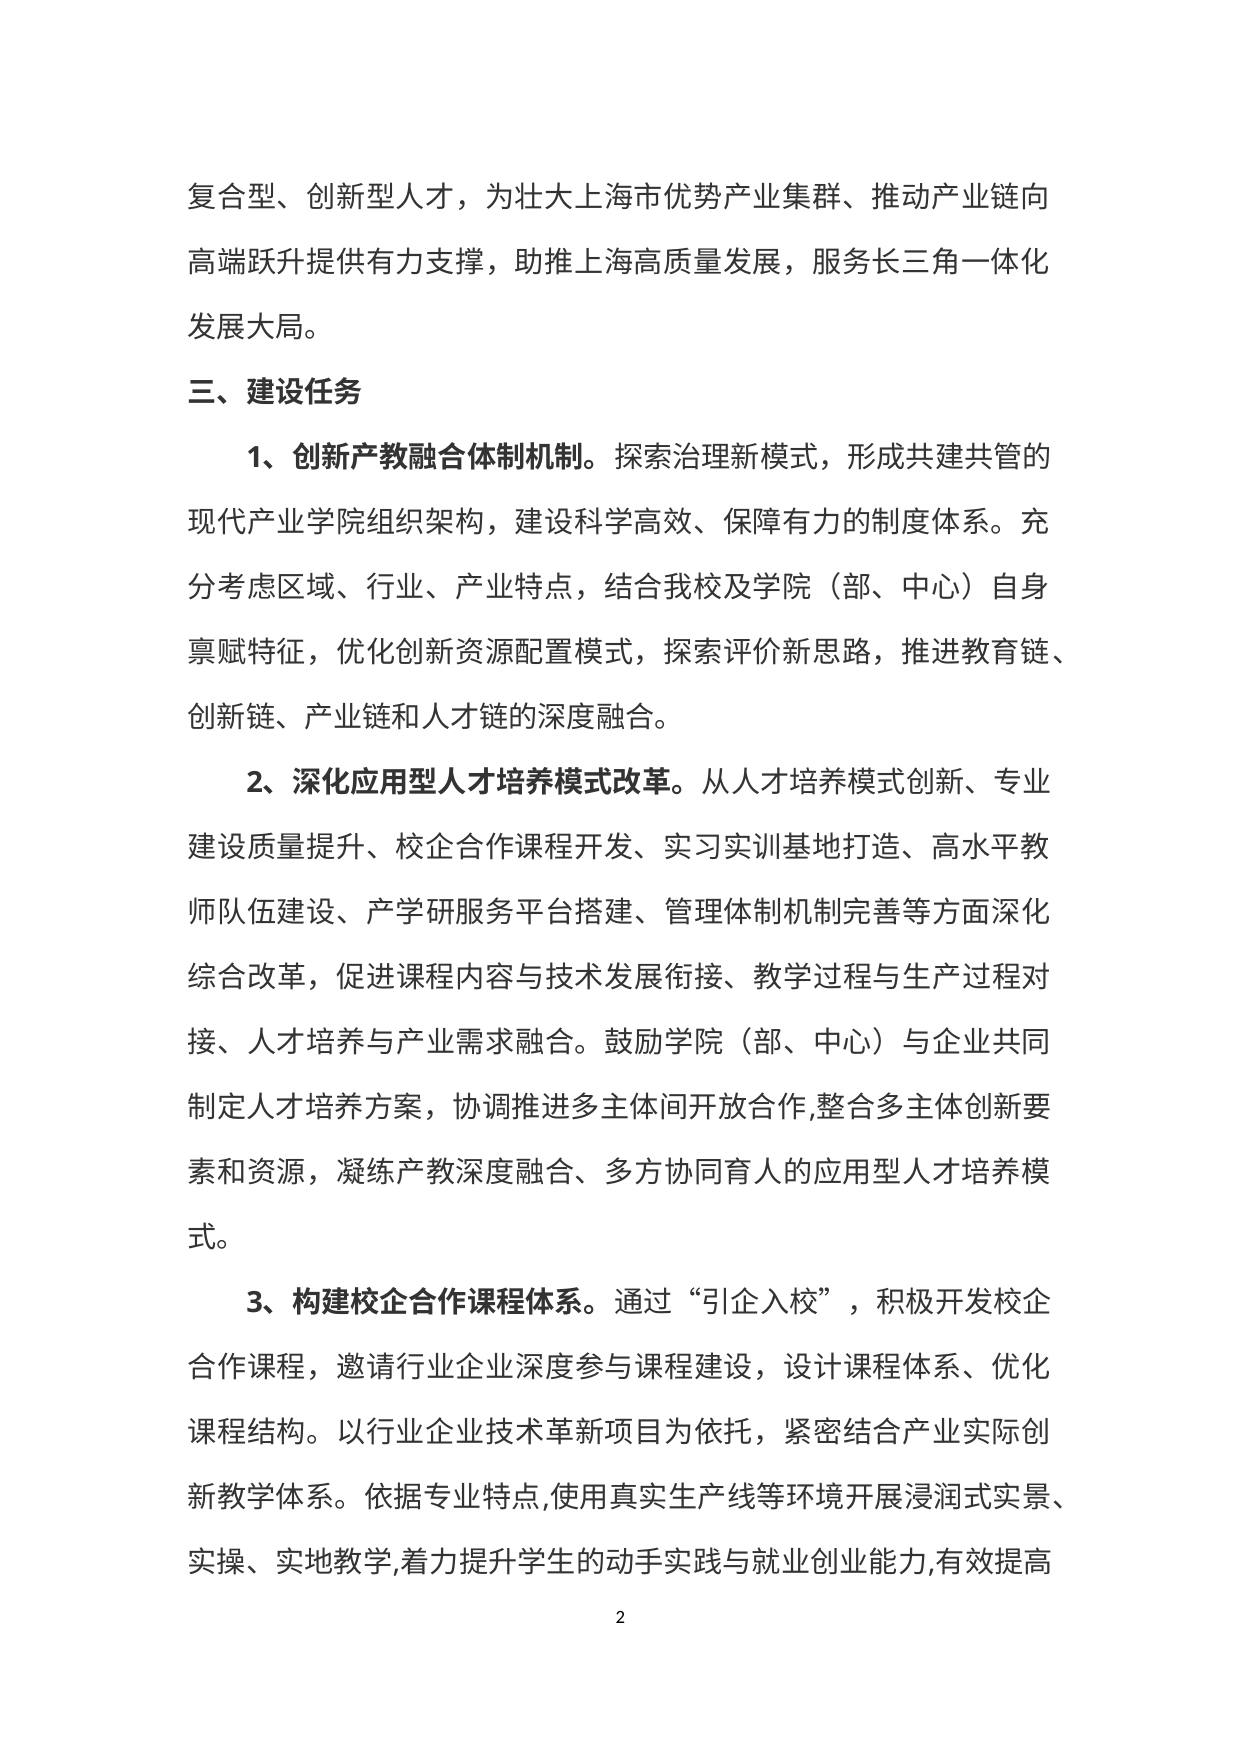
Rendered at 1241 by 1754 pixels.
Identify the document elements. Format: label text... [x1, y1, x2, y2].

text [187, 162, 1053, 357]
text 1、创新产教融合体制机制。探索治理新模式，形成共建共管的现代产业学院组织架构，建设科学高效、保障有力的制度体系。充分考虑区域、行业、产业特点，结合我校及学院（部、中心）自身禀赋特征，优化创新资源配置模式，探索评价新思路，推进教育链、创新链、产业链和人才链的深度融合。 [187, 422, 1053, 747]
text 2、深化应用型人才培养模式改革。从人才培养模式创新、专业建设质量提升、校企合作课程开发、实习实训基地打造、高水平教师队伍建设、产学研服务平台搭建、管理体制机制完善等方面深化综合改革，促进课程内容与技术发展衔接、教学过程与生产过程对接、人才培养与产业需求融合。鼓励学院（部、中心）与企业共同制定人才培养方案，协调推进多主体间开放合作,整合多主体创新要素和资源，凝练产教深度融合、多方协同育人的应用型人才培养模式。 [187, 747, 1053, 1267]
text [187, 1267, 1053, 1592]
text 三、建设任务 [187, 357, 1053, 422]
